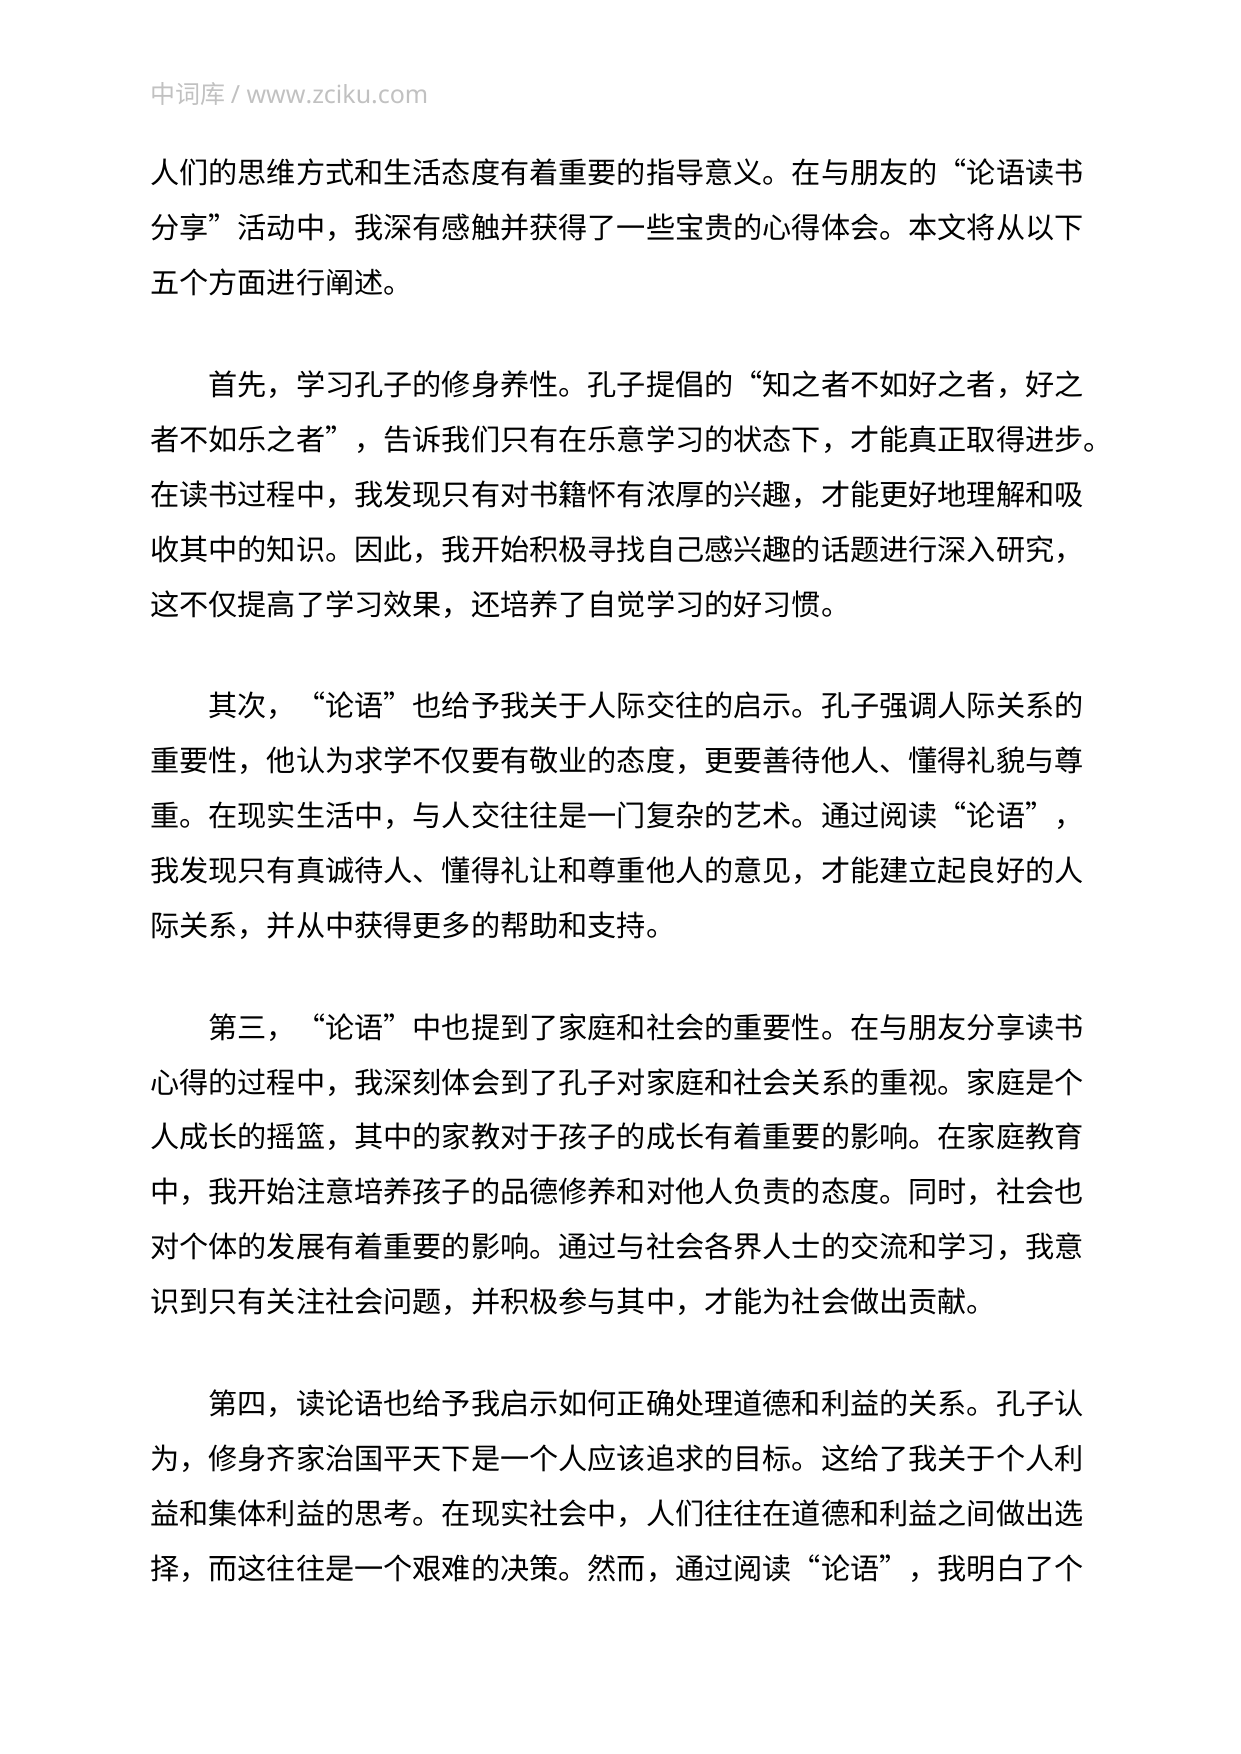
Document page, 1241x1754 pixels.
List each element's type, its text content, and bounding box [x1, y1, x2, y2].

text 首先，学习孔子的修身养性。孔子提倡的“知之者不如好之者，好之者不如乐之者”，告诉我们只有在乐意学习的状态下，才能真正取得进步。在读书过程中，我发现只有对书籍怀有浓厚的兴趣，才能更好地理解和吸收其中的知识。因此，我开始积极寻找自己感兴趣的话题进行深入研究，这不仅提高了学习效果，还培养了自觉学习的好习惯。 [150, 362, 1090, 623]
text 第三，“论语”中也提到了家庭和社会的重要性。在与朋友分享读书心得的过程中，我深刻体会到了孔子对家庭和社会关系的重视。家庭是个人成长的摇篮，其中的家教对于孩子的成长有着重要的影响。在家庭教育中，我开始注意培养孩子的品德修养和对他人负责的态度。同时，社会也对个体的发展有着重要的影响。通过与社会各界人士的交流和学习，我意识到只有关注社会问题，并积极参与其中，才能为社会做出贡献。 [150, 1004, 1090, 1321]
text 其次，“论语”也给予我关于人际交往的启示。孔子强调人际关系的重要性，他认为求学不仅要有敬业的态度，更要善待他人、懂得礼貌与尊重。在现实生活中，与人交往往是一门复杂的艺术。通过阅读“论语”，我发现只有真诚待人、懂得礼让和尊重他人的意见，才能建立起良好的人际关系，并从中获得更多的帮助和支持。 [150, 683, 1090, 945]
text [150, 150, 1090, 302]
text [150, 1381, 1090, 1587]
